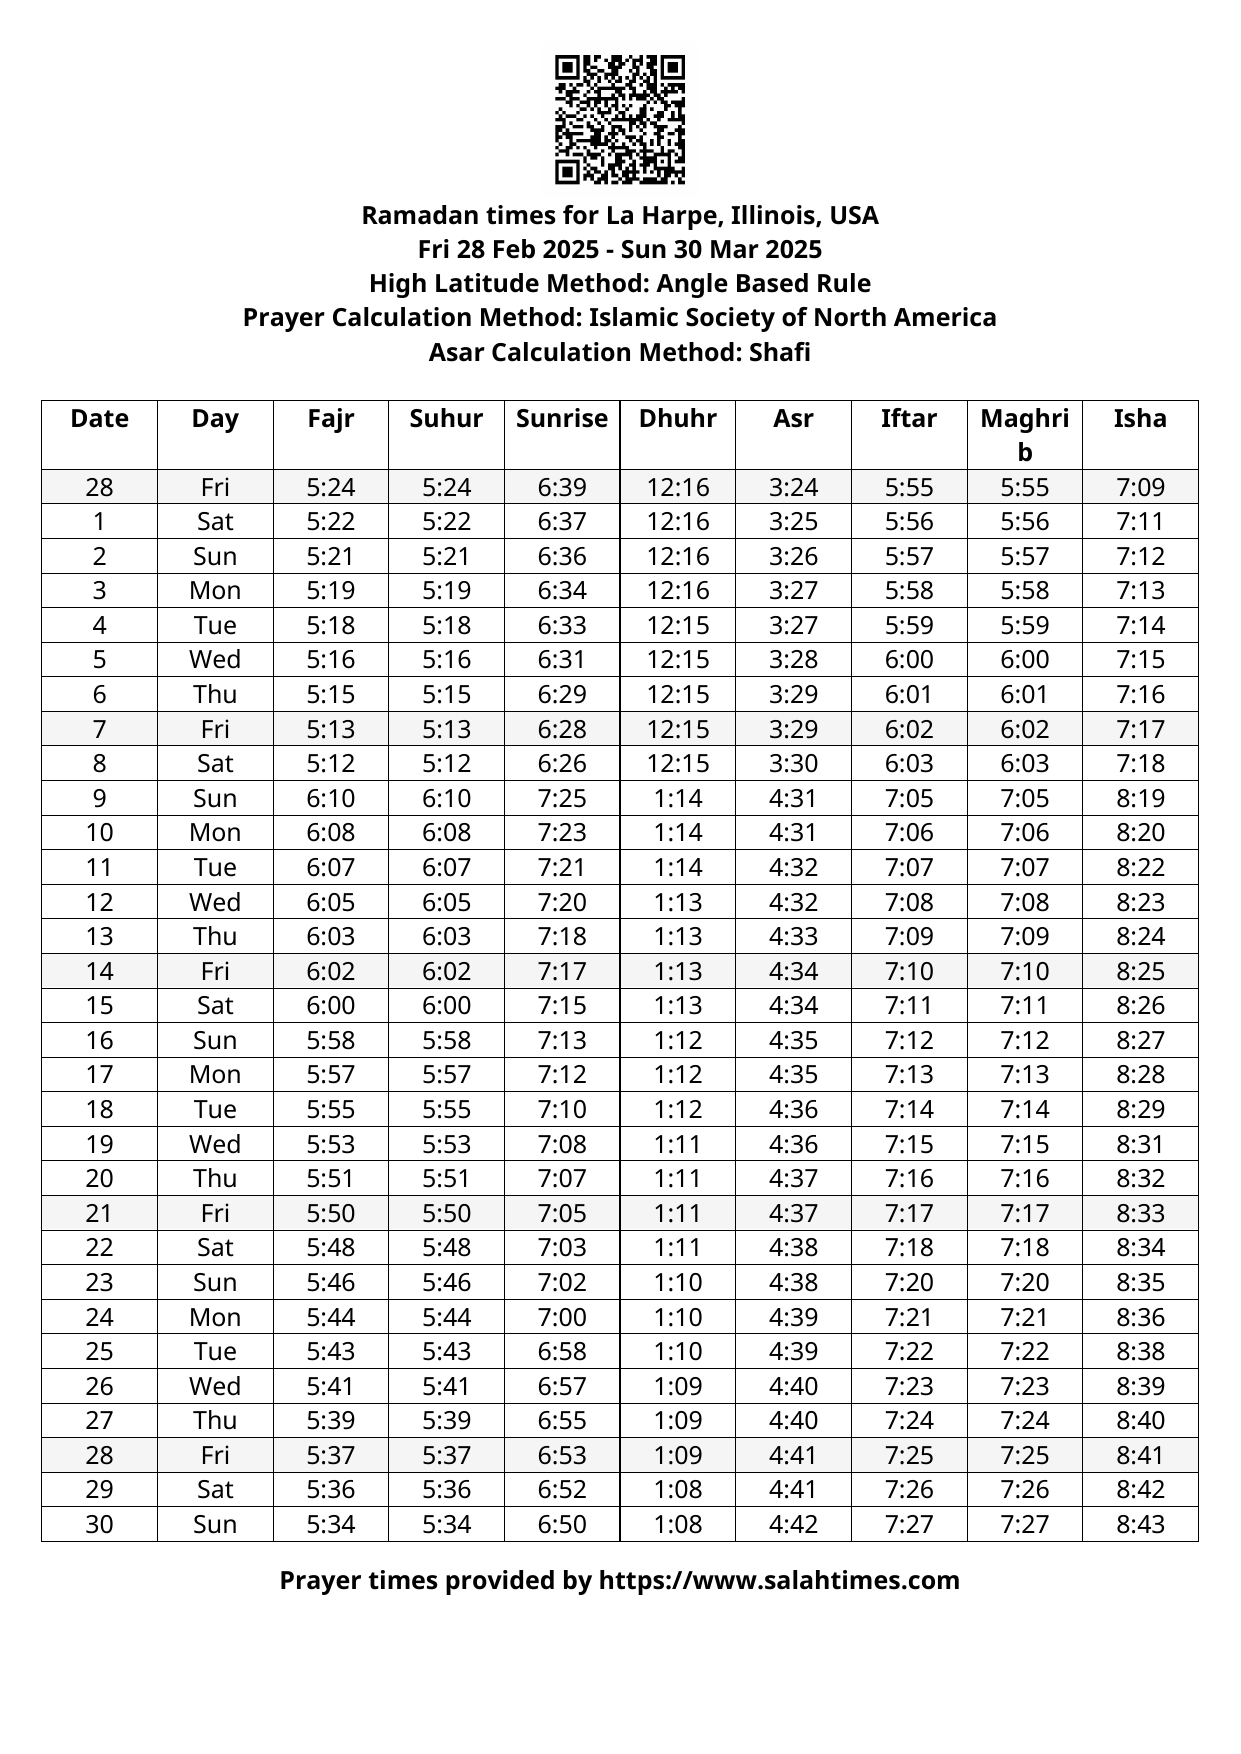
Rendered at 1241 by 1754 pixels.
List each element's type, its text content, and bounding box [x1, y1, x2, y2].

table_cell 6:05 [389, 885, 504, 918]
table_cell 6:10 [274, 781, 388, 814]
table_cell 7:14 [852, 1092, 967, 1126]
table_cell Wed [158, 643, 273, 676]
table_cell 6:37 [505, 504, 619, 538]
table_cell 5:56 [852, 504, 967, 538]
table_cell Sat [158, 1231, 273, 1264]
table_cell 4:35 [736, 1023, 851, 1057]
table_cell 8:23 [1083, 885, 1198, 918]
table_cell 4:35 [736, 1058, 851, 1091]
table_cell 8:42 [1083, 1473, 1198, 1506]
table_cell 7:18 [968, 1231, 1082, 1264]
table_cell 7:25 [505, 781, 619, 814]
table_cell 6:39 [505, 470, 619, 503]
table_cell 5:57 [852, 539, 967, 572]
table_cell 1:10 [621, 1300, 735, 1333]
table_cell 1:10 [621, 1334, 735, 1368]
table_cell 8:32 [1083, 1161, 1198, 1195]
table_cell 6:26 [505, 746, 619, 780]
table_cell 4:34 [736, 954, 851, 987]
table_cell 6:02 [389, 954, 504, 987]
table_cell Sun [158, 781, 273, 814]
table_cell 4:32 [736, 850, 851, 884]
table_cell 7:16 [852, 1161, 967, 1195]
table_cell 1:09 [621, 1369, 735, 1402]
table_cell 1:09 [621, 1438, 735, 1472]
table_cell 8:26 [1083, 989, 1198, 1022]
table_cell 5:48 [389, 1231, 504, 1264]
table_cell 1:08 [621, 1473, 735, 1506]
table_cell 6:53 [505, 1438, 619, 1472]
table_cell 7:14 [968, 1092, 1082, 1126]
table_cell 3:26 [736, 539, 851, 572]
table_cell 4:40 [736, 1404, 851, 1437]
table_cell 3:25 [736, 504, 851, 538]
table_cell 5:59 [968, 608, 1082, 642]
table_cell 6:07 [389, 850, 504, 884]
table_cell 6:03 [389, 919, 504, 953]
table_cell 6:57 [505, 1369, 619, 1402]
table_cell 5:57 [389, 1058, 504, 1091]
table_cell 5:50 [389, 1196, 504, 1229]
table_cell 7:21 [968, 1300, 1082, 1333]
table_cell 5:12 [389, 746, 504, 780]
table_cell 12:15 [621, 643, 735, 676]
table_cell 7:14 [1083, 608, 1198, 642]
table_cell 5:43 [274, 1334, 388, 1368]
table_cell 5:55 [852, 470, 967, 503]
table_cell 6:31 [505, 643, 619, 676]
table_cell Thu [158, 1404, 273, 1437]
table_cell 6:01 [968, 677, 1082, 711]
table_cell 7:09 [852, 919, 967, 953]
table_cell 7:13 [505, 1023, 619, 1057]
table_cell 7:21 [505, 850, 619, 884]
table_cell 22 [42, 1231, 157, 1264]
table_cell 8:24 [1083, 919, 1198, 953]
table_cell 7:18 [852, 1231, 967, 1264]
table_cell 5:43 [389, 1334, 504, 1368]
table_cell 5:57 [274, 1058, 388, 1091]
table_cell 7:05 [852, 781, 967, 814]
table_cell 8:36 [1083, 1300, 1198, 1333]
table_cell 8 [42, 746, 157, 780]
table_cell Sat [158, 504, 273, 538]
table_cell 16 [42, 1023, 157, 1057]
table_cell 5:19 [274, 574, 388, 607]
table_cell 5:59 [852, 608, 967, 642]
table_cell 5:15 [274, 677, 388, 711]
table_cell Thu [158, 919, 273, 953]
table_cell 1:08 [621, 1507, 735, 1541]
table_cell 5:21 [389, 539, 504, 572]
table_cell Sat [158, 1473, 273, 1506]
table_cell 7:07 [852, 850, 967, 884]
table_cell 5:44 [389, 1300, 504, 1333]
table_cell 7:15 [505, 989, 619, 1022]
table_cell 5:46 [274, 1265, 388, 1299]
table_cell Sun [158, 1507, 273, 1541]
table_cell 7:25 [852, 1438, 967, 1472]
table_cell 1:11 [621, 1127, 735, 1160]
table_cell 5:51 [274, 1161, 388, 1195]
table_cell 5:53 [274, 1127, 388, 1160]
table_cell 5:15 [389, 677, 504, 711]
table_cell 4:37 [736, 1196, 851, 1229]
table_cell 4:36 [736, 1092, 851, 1126]
table_cell 7:08 [852, 885, 967, 918]
table_cell Wed [158, 1127, 273, 1160]
table_cell 7:20 [852, 1265, 967, 1299]
table_cell 8:19 [1083, 781, 1198, 814]
table_cell 12:15 [621, 746, 735, 780]
table_cell Fri [158, 1196, 273, 1229]
table_cell 3:29 [736, 677, 851, 711]
table_cell 5:16 [389, 643, 504, 676]
table_cell 5:44 [274, 1300, 388, 1333]
table_cell 5:37 [389, 1438, 504, 1472]
table_cell 4:31 [736, 816, 851, 849]
table_cell 1:13 [621, 919, 735, 953]
table_cell 4:38 [736, 1231, 851, 1264]
table_cell 12:16 [621, 574, 735, 607]
table_cell 7:20 [505, 885, 619, 918]
table_cell 7:13 [968, 1058, 1082, 1091]
table_cell 7:27 [852, 1507, 967, 1541]
table_header Asr [736, 401, 851, 469]
table_cell 4:39 [736, 1334, 851, 1368]
table_cell 3:28 [736, 643, 851, 676]
table_cell 19 [42, 1127, 157, 1160]
table_header Iftar [852, 401, 967, 469]
table_cell 6:58 [505, 1334, 619, 1368]
table_cell 5:39 [274, 1404, 388, 1437]
table_cell 12:15 [621, 677, 735, 711]
table_cell 4:33 [736, 919, 851, 953]
table_cell 5:24 [389, 470, 504, 503]
table_cell 7:22 [852, 1334, 967, 1368]
table_cell 1:14 [621, 781, 735, 814]
table_cell 8:29 [1083, 1092, 1198, 1126]
table_cell 12 [42, 885, 157, 918]
table_cell 5:41 [274, 1369, 388, 1402]
text Fri 28 Feb 2025 - Sun 30 Mar 2025 [42, 232, 1198, 266]
table_cell 1:13 [621, 885, 735, 918]
table_cell 7:10 [505, 1092, 619, 1126]
table_cell Fri [158, 954, 273, 987]
table_cell 6:03 [274, 919, 388, 953]
table_cell 7:23 [505, 816, 619, 849]
table_cell 17 [42, 1058, 157, 1091]
text High Latitude Method: Angle Based Rule [42, 266, 1198, 300]
table_cell Fri [158, 470, 273, 503]
table_cell Thu [158, 677, 273, 711]
table_cell 8:28 [1083, 1058, 1198, 1091]
table_cell Mon [158, 1058, 273, 1091]
table_cell Tue [158, 1334, 273, 1368]
table_cell 5:46 [389, 1265, 504, 1299]
table_cell 1:13 [621, 989, 735, 1022]
table_cell 7:08 [505, 1127, 619, 1160]
table_cell 6:00 [274, 989, 388, 1022]
table_header Date [42, 401, 157, 469]
table_cell 7:12 [505, 1058, 619, 1091]
table_cell 7:11 [852, 989, 967, 1022]
table_cell 14 [42, 954, 157, 987]
table_cell 10 [42, 816, 157, 849]
table_cell 7:06 [852, 816, 967, 849]
table_cell 1:10 [621, 1265, 735, 1299]
table_cell 4:42 [736, 1507, 851, 1541]
table_cell 7:13 [852, 1058, 967, 1091]
table_cell 7:16 [1083, 677, 1198, 711]
table_cell 1:14 [621, 816, 735, 849]
table_cell 6:07 [274, 850, 388, 884]
table_cell 4:41 [736, 1438, 851, 1472]
table_cell 5:13 [274, 712, 388, 745]
table_cell 5:36 [389, 1473, 504, 1506]
table_cell 6:52 [505, 1473, 619, 1506]
table_cell 6:01 [852, 677, 967, 711]
table_cell 7:02 [505, 1265, 619, 1299]
table_cell 7:15 [1083, 643, 1198, 676]
table_cell 7:05 [505, 1196, 619, 1229]
table_cell 7:23 [852, 1369, 967, 1402]
table_cell 5:58 [852, 574, 967, 607]
table_cell 29 [42, 1473, 157, 1506]
table_cell Sat [158, 746, 273, 780]
table_cell Mon [158, 574, 273, 607]
table_cell 6:05 [274, 885, 388, 918]
table_header Day [158, 401, 273, 469]
table_cell 25 [42, 1334, 157, 1368]
table_cell 5:19 [389, 574, 504, 607]
table_cell 5:37 [274, 1438, 388, 1472]
table_cell 5:18 [389, 608, 504, 642]
table_cell 5 [42, 643, 157, 676]
table_cell 5:53 [389, 1127, 504, 1160]
table_cell 3:30 [736, 746, 851, 780]
table_cell 7:09 [1083, 470, 1198, 503]
table_cell 23 [42, 1265, 157, 1299]
table_cell 7:07 [968, 850, 1082, 884]
table_cell 6:29 [505, 677, 619, 711]
table_cell Thu [158, 1161, 273, 1195]
table_cell 5:13 [389, 712, 504, 745]
table_header Suhur [389, 401, 504, 469]
table_cell 7:07 [505, 1161, 619, 1195]
table_cell 13 [42, 919, 157, 953]
table_cell 4 [42, 608, 157, 642]
table_cell 7:23 [968, 1369, 1082, 1402]
table_cell 4:38 [736, 1265, 851, 1299]
table_cell 5:55 [389, 1092, 504, 1126]
table_cell 28 [42, 470, 157, 503]
table_cell 6:34 [505, 574, 619, 607]
table_cell 26 [42, 1369, 157, 1402]
table_cell Sat [158, 989, 273, 1022]
table_cell 7:12 [1083, 539, 1198, 572]
table_cell 7:06 [968, 816, 1082, 849]
table_cell 8:22 [1083, 850, 1198, 884]
table_cell Sun [158, 539, 273, 572]
table_cell 1 [42, 504, 157, 538]
table_cell 6:00 [389, 989, 504, 1022]
table_cell 5:22 [274, 504, 388, 538]
table_cell Tue [158, 608, 273, 642]
picture [542, 41, 699, 198]
table_cell 28 [42, 1438, 157, 1472]
table_cell 30 [42, 1507, 157, 1541]
table_cell 4:41 [736, 1473, 851, 1506]
table_cell 6:28 [505, 712, 619, 745]
table_cell 5:41 [389, 1369, 504, 1402]
table_cell 7:12 [852, 1023, 967, 1057]
table_cell 7:10 [968, 954, 1082, 987]
table_cell 8:27 [1083, 1023, 1198, 1057]
table_cell 7:11 [968, 989, 1082, 1022]
table_cell 1:12 [621, 1092, 735, 1126]
table_cell Sun [158, 1265, 273, 1299]
table_cell 5:56 [968, 504, 1082, 538]
table_cell 5:22 [389, 504, 504, 538]
table_cell 7:00 [505, 1300, 619, 1333]
table_cell 8:35 [1083, 1265, 1198, 1299]
table_header Isha [1083, 401, 1198, 469]
table_cell 7:22 [968, 1334, 1082, 1368]
table_cell 5:55 [968, 470, 1082, 503]
table_cell 7:21 [852, 1300, 967, 1333]
table_cell Wed [158, 1369, 273, 1402]
table_header Sunrise [505, 401, 619, 469]
table_cell 6:36 [505, 539, 619, 572]
table_cell 4:40 [736, 1369, 851, 1402]
table_cell Tue [158, 850, 273, 884]
table_cell 5:16 [274, 643, 388, 676]
table_cell 6:03 [852, 746, 967, 780]
table_cell 8:41 [1083, 1438, 1198, 1472]
table_cell 12:16 [621, 539, 735, 572]
table_cell 24 [42, 1300, 157, 1333]
table_cell 7:27 [968, 1507, 1082, 1541]
table_cell 3:27 [736, 608, 851, 642]
text Asar Calculation Method: Shafi [42, 334, 1198, 368]
table_cell 6:02 [968, 712, 1082, 745]
table_cell 8:43 [1083, 1507, 1198, 1541]
table_cell 7:17 [852, 1196, 967, 1229]
table_header Maghrib [968, 401, 1082, 469]
table_cell 1:09 [621, 1404, 735, 1437]
table_header Fajr [274, 401, 388, 469]
table_cell 8:34 [1083, 1231, 1198, 1264]
table_cell 8:25 [1083, 954, 1198, 987]
table_cell 1:11 [621, 1231, 735, 1264]
table_cell 27 [42, 1404, 157, 1437]
table_cell 2 [42, 539, 157, 572]
table_cell 5:34 [389, 1507, 504, 1541]
table_cell 8:39 [1083, 1369, 1198, 1402]
table_cell Tue [158, 1092, 273, 1126]
table_cell 5:48 [274, 1231, 388, 1264]
table_cell 7:18 [1083, 746, 1198, 780]
table_cell 7:24 [968, 1404, 1082, 1437]
table_cell 4:36 [736, 1127, 851, 1160]
table_cell 6:02 [274, 954, 388, 987]
text Prayer times provided by https://www.salahtimes.com [42, 1563, 1198, 1597]
table_header Dhuhr [621, 401, 735, 469]
table_cell 7:03 [505, 1231, 619, 1264]
table_cell 5:58 [274, 1023, 388, 1057]
table_cell 7:25 [968, 1438, 1082, 1472]
table_cell 7:26 [852, 1473, 967, 1506]
table_cell 21 [42, 1196, 157, 1229]
table_cell 5:50 [274, 1196, 388, 1229]
table_cell 12:15 [621, 712, 735, 745]
table_cell 6:00 [968, 643, 1082, 676]
table_cell 7:13 [1083, 574, 1198, 607]
table_cell 1:12 [621, 1058, 735, 1091]
table_cell Fri [158, 712, 273, 745]
table_cell 1:14 [621, 850, 735, 884]
table_cell 3:24 [736, 470, 851, 503]
table_cell 7:16 [968, 1161, 1082, 1195]
table_cell 6:03 [968, 746, 1082, 780]
table_cell Mon [158, 1300, 273, 1333]
table_cell Sun [158, 1023, 273, 1057]
table_cell 6:08 [274, 816, 388, 849]
table_cell 6:00 [852, 643, 967, 676]
table_cell 6:02 [852, 712, 967, 745]
table_cell 1:13 [621, 954, 735, 987]
table_cell 6:33 [505, 608, 619, 642]
table_cell 7:20 [968, 1265, 1082, 1299]
table_cell 6 [42, 677, 157, 711]
table_cell 4:39 [736, 1300, 851, 1333]
table_cell 12:15 [621, 608, 735, 642]
table_cell 12:16 [621, 470, 735, 503]
table_cell Fri [158, 1438, 273, 1472]
table_cell 7:08 [968, 885, 1082, 918]
table_cell 18 [42, 1092, 157, 1126]
table_cell 5:36 [274, 1473, 388, 1506]
table_cell 7:09 [968, 919, 1082, 953]
table_cell 4:37 [736, 1161, 851, 1195]
table_cell 7:18 [505, 919, 619, 953]
table_cell 5:51 [389, 1161, 504, 1195]
table_cell 12:16 [621, 504, 735, 538]
text Prayer Calculation Method: Islamic Society of North America [42, 300, 1198, 334]
table_cell 5:55 [274, 1092, 388, 1126]
table_cell 11 [42, 850, 157, 884]
table_cell 7:11 [1083, 504, 1198, 538]
table_cell 5:12 [274, 746, 388, 780]
table_cell 4:32 [736, 885, 851, 918]
table_cell 6:10 [389, 781, 504, 814]
table_cell 8:31 [1083, 1127, 1198, 1160]
table_cell 8:20 [1083, 816, 1198, 849]
table_cell 6:55 [505, 1404, 619, 1437]
table_cell 3:29 [736, 712, 851, 745]
text Ramadan times for La Harpe, Illinois, USA [42, 198, 1198, 232]
table_cell 5:34 [274, 1507, 388, 1541]
table_cell 7:05 [968, 781, 1082, 814]
table_cell 1:11 [621, 1161, 735, 1195]
table_cell 5:39 [389, 1404, 504, 1437]
table_cell 20 [42, 1161, 157, 1195]
table_cell 5:24 [274, 470, 388, 503]
table_cell 1:12 [621, 1023, 735, 1057]
table_cell 9 [42, 781, 157, 814]
table_cell 3 [42, 574, 157, 607]
table_cell 1:11 [621, 1196, 735, 1229]
table_cell 5:21 [274, 539, 388, 572]
table_cell 8:33 [1083, 1196, 1198, 1229]
table_cell 7:12 [968, 1023, 1082, 1057]
table_cell 7:15 [852, 1127, 967, 1160]
table_cell 7:17 [968, 1196, 1082, 1229]
table_cell 7 [42, 712, 157, 745]
table_cell 5:58 [389, 1023, 504, 1057]
table_cell Mon [158, 816, 273, 849]
table_cell 7:17 [1083, 712, 1198, 745]
table_cell 7:10 [852, 954, 967, 987]
table_cell 4:34 [736, 989, 851, 1022]
table_cell 5:58 [968, 574, 1082, 607]
table_cell 6:08 [389, 816, 504, 849]
table_cell 7:17 [505, 954, 619, 987]
table_cell 7:24 [852, 1404, 967, 1437]
table_cell 15 [42, 989, 157, 1022]
table_cell 3:27 [736, 574, 851, 607]
table_cell 8:40 [1083, 1404, 1198, 1437]
table_cell Wed [158, 885, 273, 918]
table_cell 7:15 [968, 1127, 1082, 1160]
table_cell 7:26 [968, 1473, 1082, 1506]
table_cell 6:50 [505, 1507, 619, 1541]
table_cell 5:57 [968, 539, 1082, 572]
table_cell 4:31 [736, 781, 851, 814]
table_cell 8:38 [1083, 1334, 1198, 1368]
table_cell 5:18 [274, 608, 388, 642]
